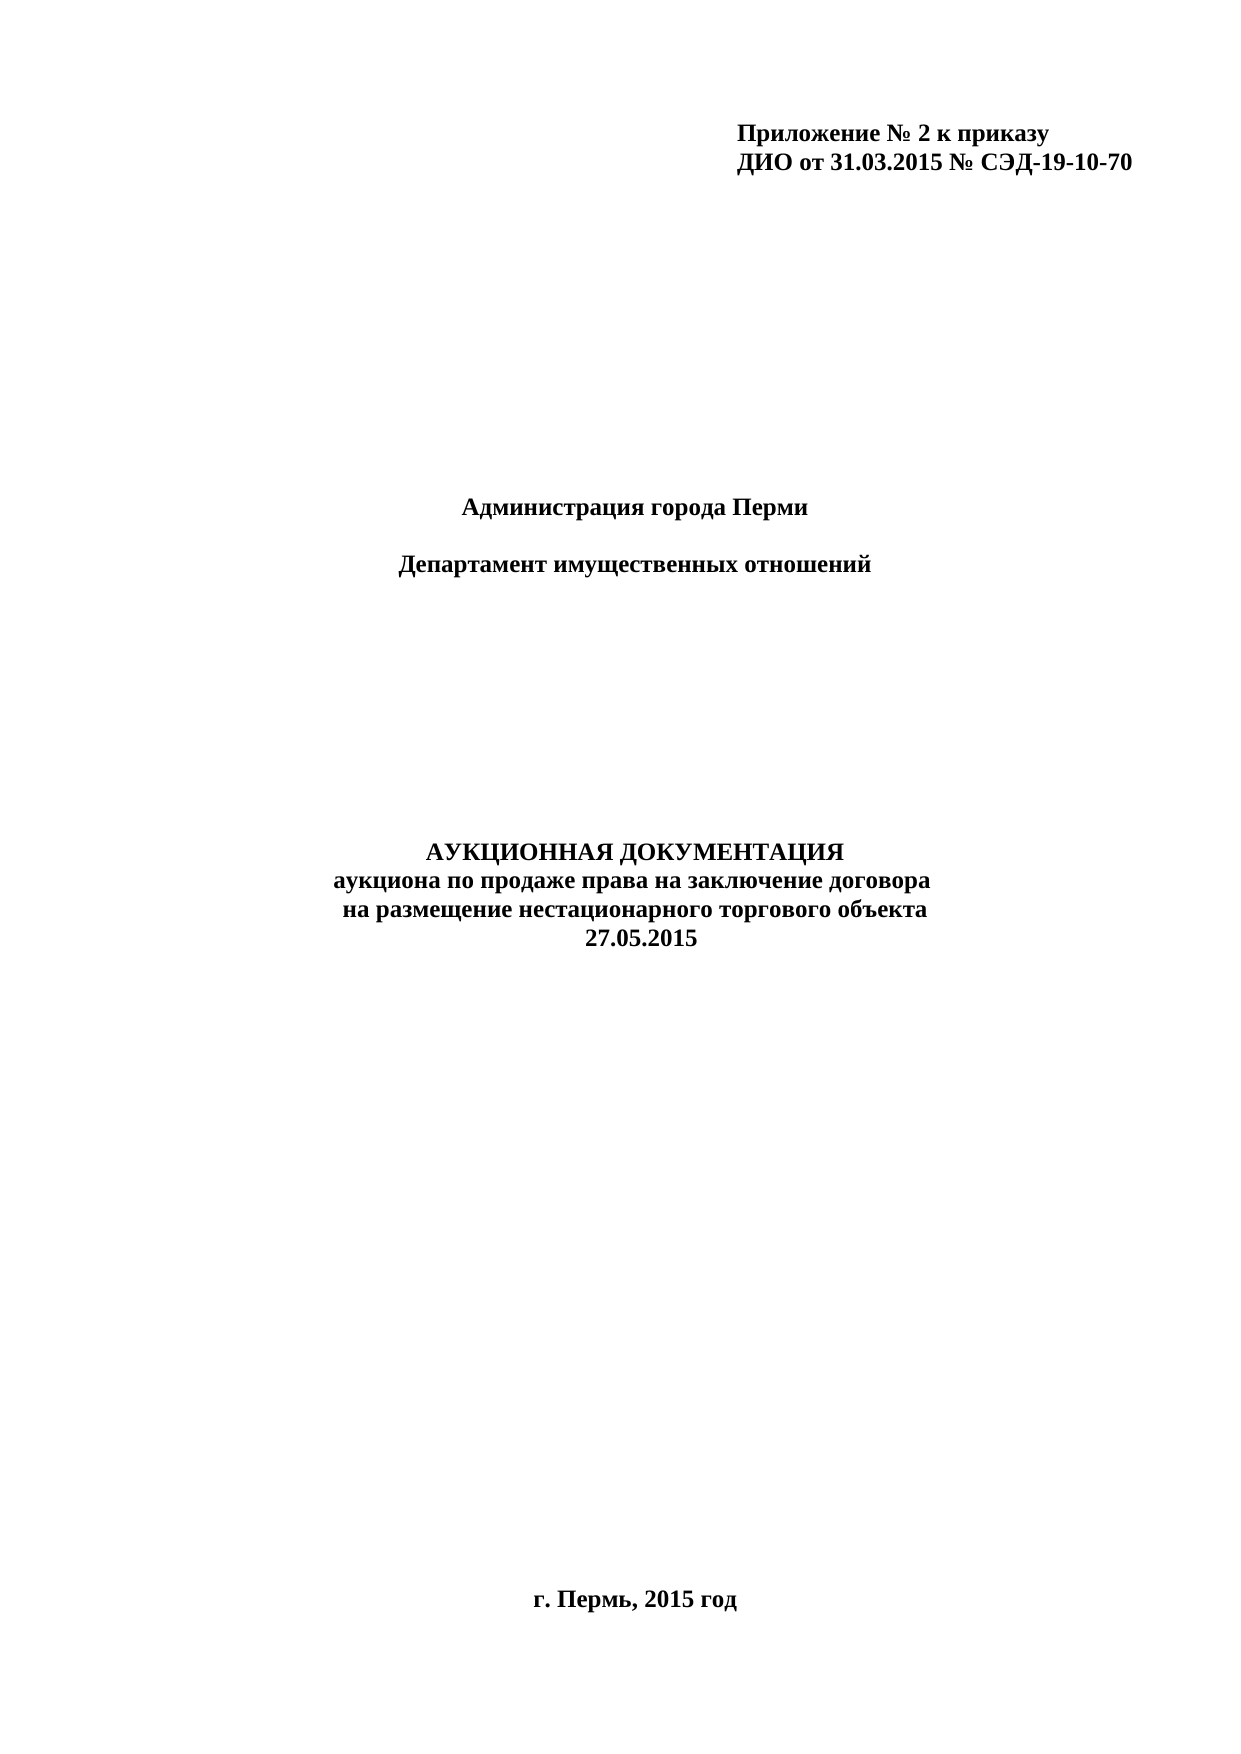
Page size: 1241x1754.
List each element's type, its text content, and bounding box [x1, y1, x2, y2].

text 27.05.2015 [118, 923, 1152, 952]
text Администрация города Перми [118, 492, 1152, 521]
text АУКЦИОННАЯ ДОКУМЕНТАЦИЯ [118, 837, 1152, 866]
text ДИО от 31.03.2015 № СЭД-19-10-70 [737, 147, 1208, 176]
text аукциона по продаже права на заключение договора на размещение нестационарного торгового объекта [118, 866, 1152, 923]
text г. Пермь, 2015 год [118, 1584, 1152, 1613]
text Департамент имущественных отношений [118, 549, 1152, 578]
text Приложение № 2 к приказу [737, 118, 1208, 147]
